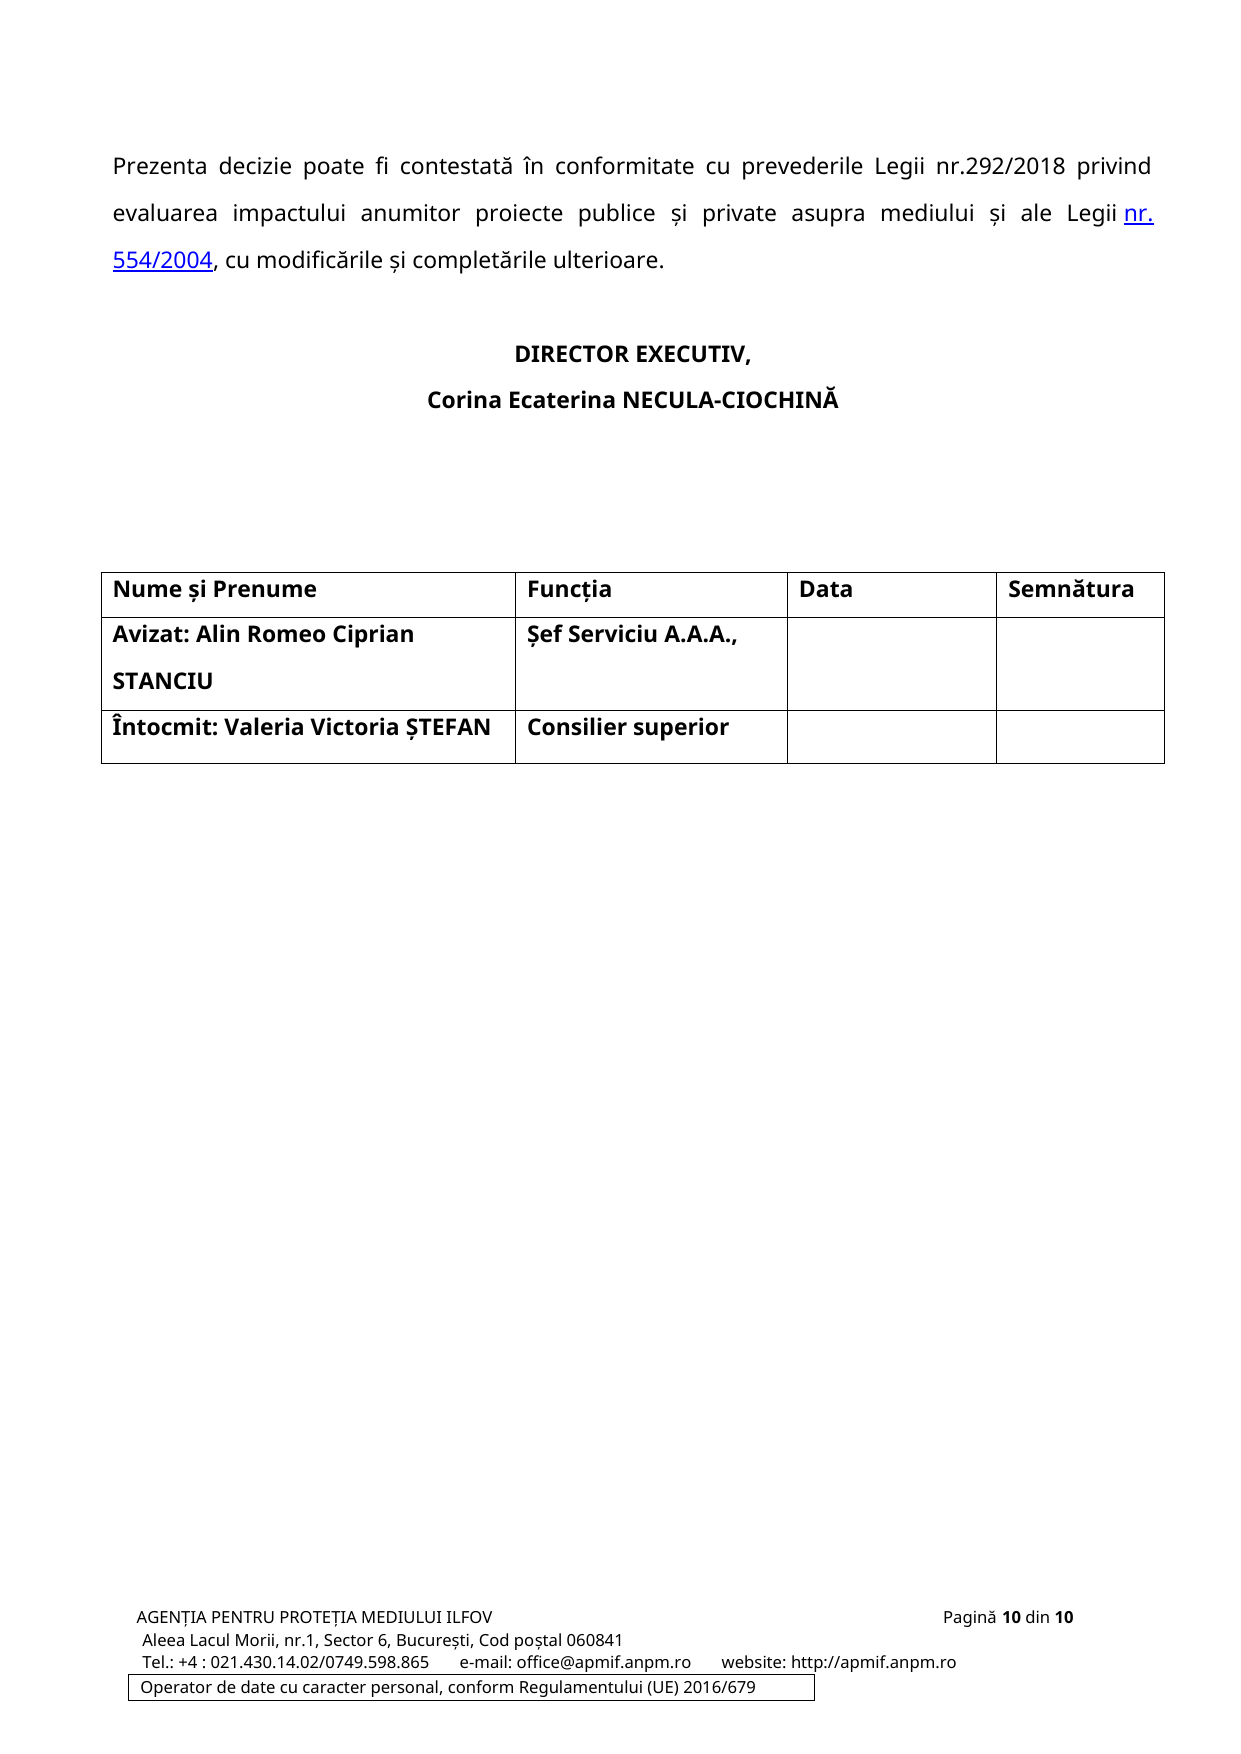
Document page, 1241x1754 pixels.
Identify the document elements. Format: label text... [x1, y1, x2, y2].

table_cell [788, 711, 996, 763]
table_header Funcția [516, 573, 787, 617]
text Prezenta decizie poate fi contestată în conformitate cu prevederile Legii nr.292/2018 privind evaluarea impactului anumitor proiecte publice și private asupra mediului și ale Legii nr. 554/2004, cu modificările și completările ulterioare. [112, 150, 1153, 275]
table_header Semnătura [997, 573, 1164, 617]
text Corina Ecaterina NECULA-CIOCHINĂ [112, 384, 1153, 416]
table_cell Șef Serviciu A.A.A., [516, 618, 787, 709]
table_header Data [788, 573, 996, 617]
table_header Nume și Prenume [102, 573, 515, 617]
table_cell Consilier superior [516, 711, 787, 763]
table_cell Întocmit: Valeria Victoria ŞTEFAN [102, 711, 515, 763]
table_cell [997, 618, 1164, 709]
table_cell [997, 711, 1164, 763]
table_cell Avizat: Alin Romeo Ciprian STANCIU [102, 618, 515, 709]
table_cell [788, 618, 996, 709]
text DIRECTOR EXECUTIV, [112, 337, 1153, 369]
